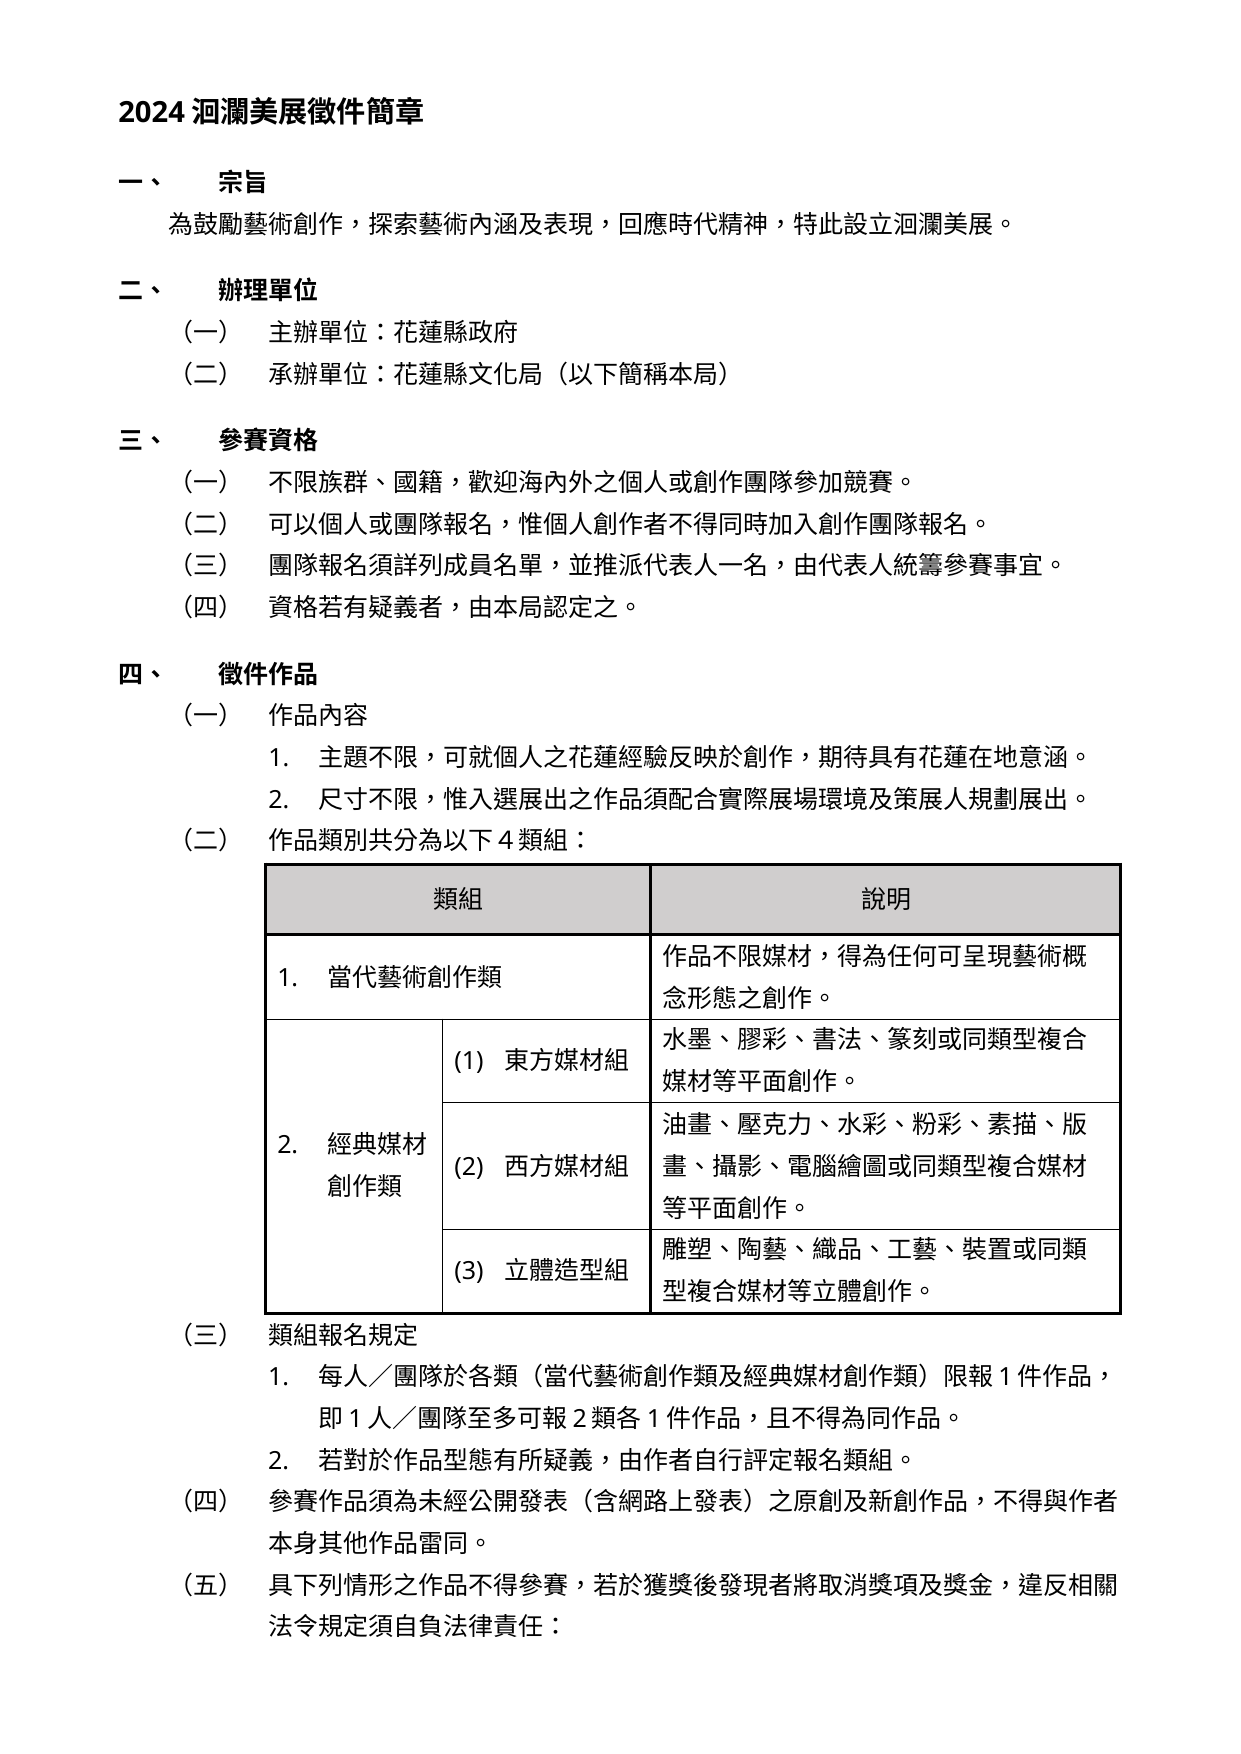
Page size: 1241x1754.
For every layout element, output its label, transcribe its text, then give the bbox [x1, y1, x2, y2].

list 可以個人或團隊報名，惟個人創作者不得同時加入創作團隊報名。 [168, 504, 1122, 540]
list 徵件作品 [118, 654, 1122, 690]
text 2024洄瀾美展徵件簡章 [118, 89, 1122, 131]
list 不限族群、國籍，歡迎海內外之個人或創作團隊參加競賽。 [168, 462, 1122, 499]
list 參賽作品須為未經公開發表（含網路上發表）之原創及新創作品，不得與作者本身其他作品雷同。 [168, 1482, 1122, 1560]
list 為鼓勵藝術創作，探索藝術內涵及表現，回應時代精神，特此設立洄瀾美展。 [168, 204, 1122, 240]
list 尺寸不限，惟入選展出之作品須配合實際展場環境及策展人規劃展出。 [268, 779, 1122, 815]
table_header 說明 [652, 866, 1119, 933]
table_cell 當代藝術創作類 [267, 936, 649, 1018]
list 作品類別共分為以下４類組： [168, 821, 1122, 857]
table_cell 雕塑、陶藝、織品、工藝、裝置或同類型複合媒材等立體創作。 [652, 1230, 1119, 1312]
table_cell 立體造型組 [443, 1230, 649, 1312]
list 主辦單位：花蓮縣政府 [168, 312, 1122, 349]
list 參賽資格 [118, 421, 1122, 457]
list 團隊報名須詳列成員名單，並推派代表人一名，由代表人統籌參賽事宜。 [168, 546, 1122, 582]
list 作品內容 [168, 696, 1122, 732]
table_cell 西方媒材組 [443, 1103, 649, 1229]
table_header 類組 [267, 866, 649, 933]
list 類組報名規定 [168, 1315, 1122, 1351]
table_cell 經典媒材創作類 [267, 1020, 442, 1312]
list 資格若有疑義者，由本局認定之。 [168, 587, 1122, 624]
list 辦理單位 [118, 271, 1122, 307]
list 具下列情形之作品不得參賽，若於獲獎後發現者將取消獎項及獎金，違反相關法令規定須自負法律責任： [168, 1565, 1122, 1643]
table_cell 水墨、膠彩、書法、篆刻或同類型複合媒材等平面創作。 [652, 1020, 1119, 1102]
list 承辦單位：花蓮縣文化局（以下簡稱本局） [168, 354, 1122, 390]
list 宗旨 [118, 162, 1122, 199]
list 主題不限，可就個人之花蓮經驗反映於創作，期待具有花蓮在地意涵。 [268, 737, 1122, 774]
table_cell 油畫、壓克力、水彩、粉彩、素描、版畫、攝影、電腦繪圖或同類型複合媒材等平面創作。 [652, 1103, 1119, 1229]
list 若對於作品型態有所疑義，由作者自行評定報名類組。 [268, 1440, 1122, 1476]
table_cell 作品不限媒材，得為任何可呈現藝術概念形態之創作。 [652, 936, 1119, 1018]
table_cell 東方媒材組 [443, 1020, 649, 1102]
list 每人／團隊於各類（當代藝術創作類及經典媒材創作類）限報1件作品，即1人／團隊至多可報2類各1件作品，且不得為同作品。 [268, 1357, 1122, 1435]
